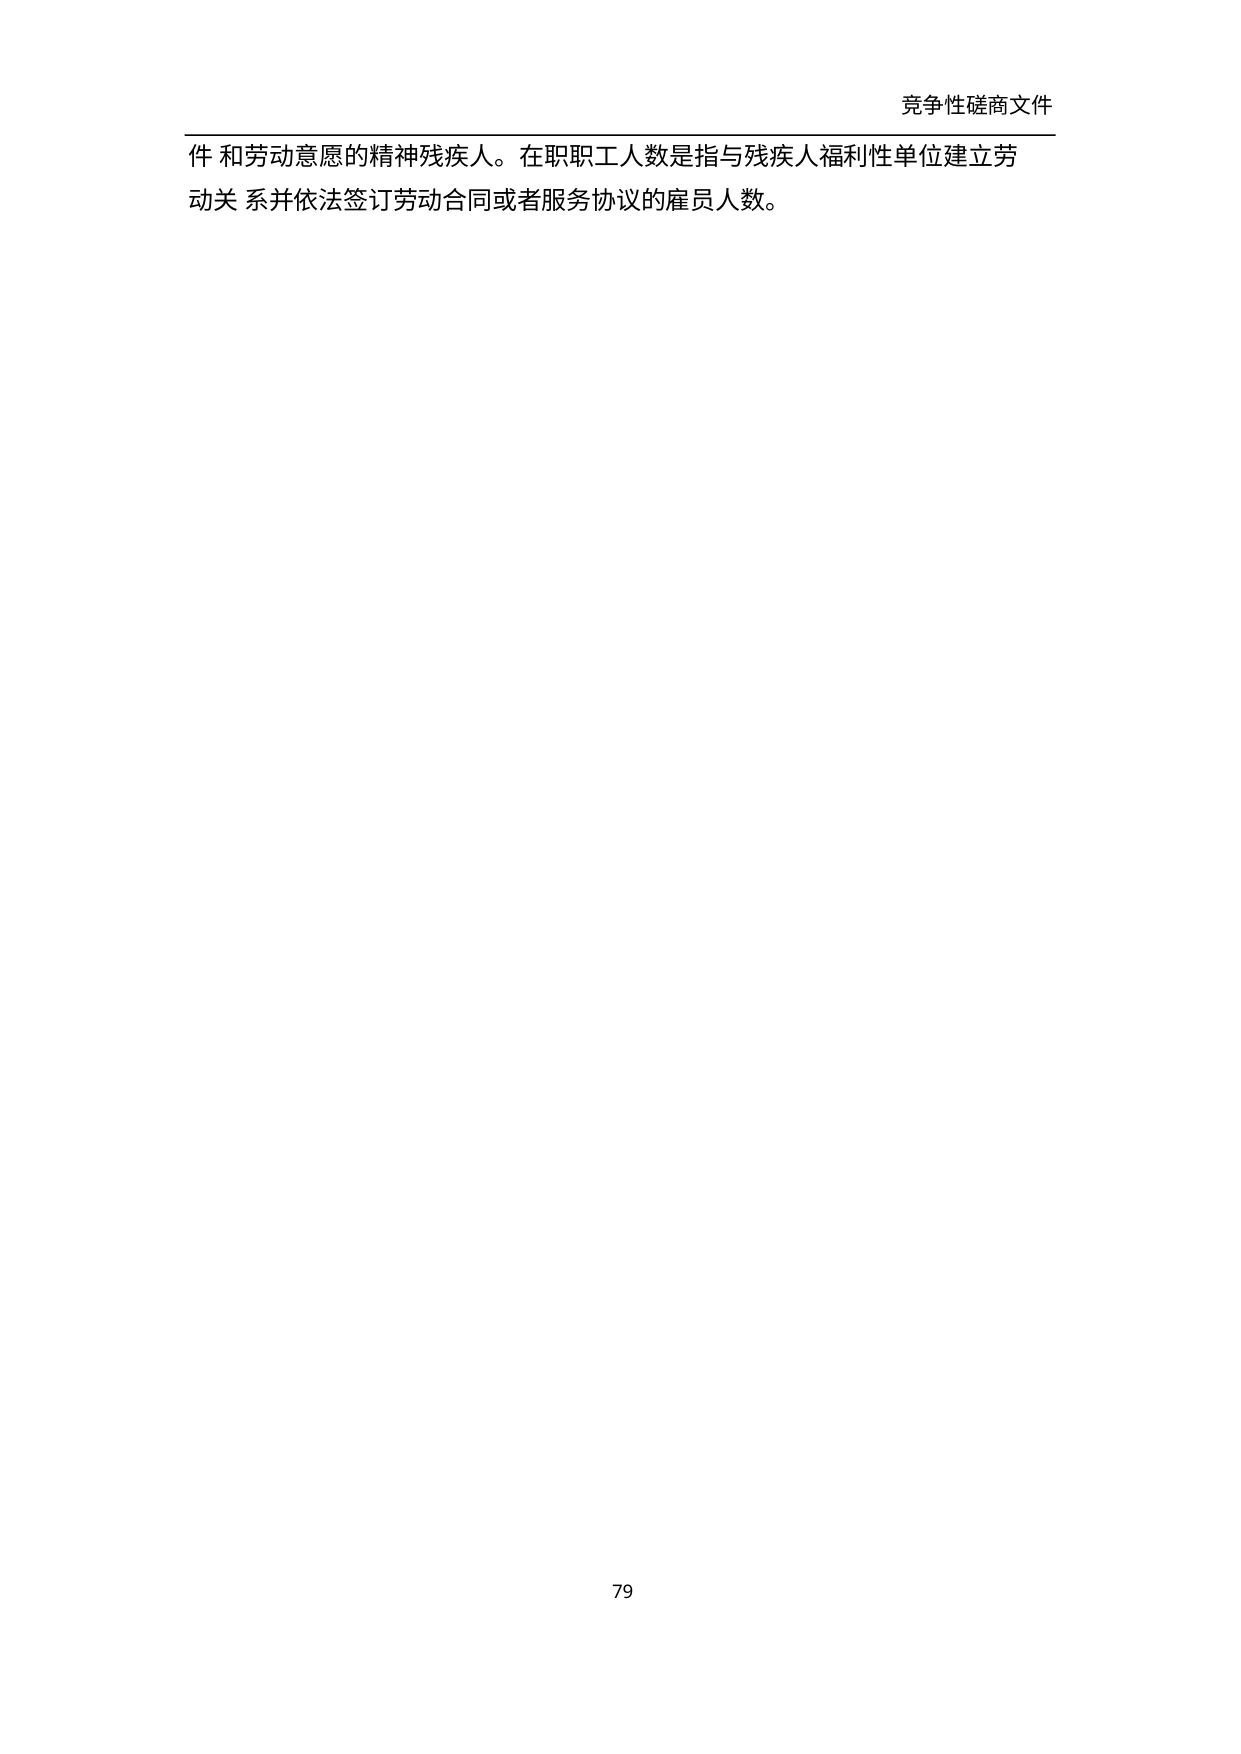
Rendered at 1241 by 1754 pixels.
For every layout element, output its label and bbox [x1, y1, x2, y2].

text [188, 137, 1043, 217]
